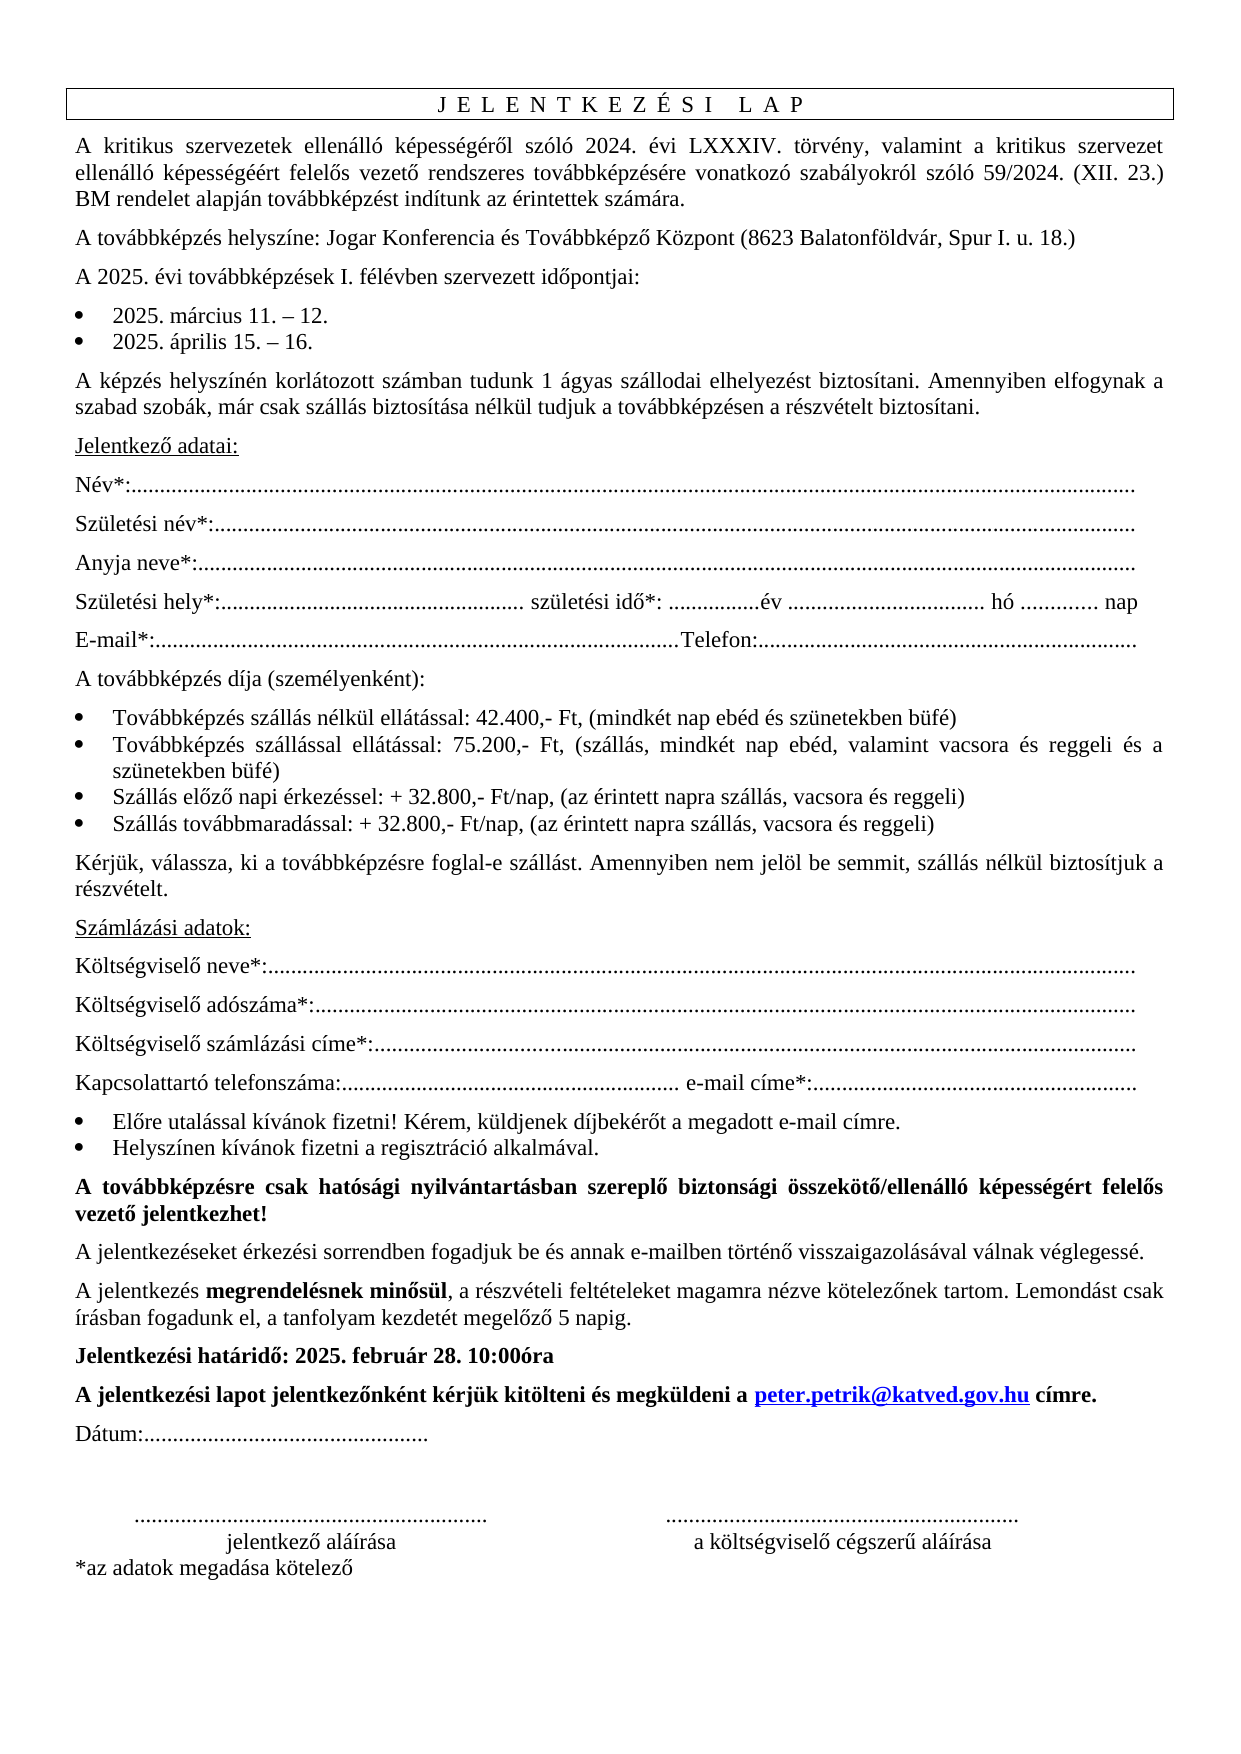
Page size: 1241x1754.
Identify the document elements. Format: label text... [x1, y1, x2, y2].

text Anyja neve*: [75, 549, 1165, 575]
text Kapcsolattartó telefonszáma: e-mail címe*: [75, 1069, 1165, 1096]
list Szállás továbbmaradással: + 32.800,- Ft/nap, (az érintett napra szállás, vacsora és reggeli) [75, 810, 1165, 836]
text *az adatok megadása kötelező [75, 1554, 1165, 1581]
text Számlázási adatok: [75, 914, 1165, 940]
list Továbbképzés szállással ellátással: 75.200,- Ft, (szállás, mindkét nap ebéd, valamint vacsora és reggeli és a szünetekben büfé) [75, 731, 1165, 783]
text Költségviselő számlázási címe*: [75, 1030, 1165, 1057]
text E-mail*: Telefon: [75, 627, 1165, 653]
text A képzés helyszínén korlátozott számban tudunk 1 ágyas szállodai elhelyezést biztosítani. Amennyiben elfogynak a szabad szobák, már csak szállás biztosítása nélkül tudjuk a továbbképzésen a részvételt biztosítani. [75, 367, 1165, 420]
text A jelentkezési lapot jelentkezőnként kérjük kitölteni és megküldeni a peter.petrik@katved.gov.hu címre. [75, 1381, 1165, 1408]
text A továbbképzés díja (személyenként): [75, 665, 1165, 692]
text Költségviselő neve*: [75, 953, 1165, 979]
list Előre utalással kívánok fizetni! Kérem, küldjenek díjbekérőt a megadott e-mail címre. [75, 1108, 1165, 1134]
text Születési név*: [75, 510, 1165, 536]
text A továbbképzésre csak hatósági nyilvántartásban szereplő biztonsági összekötő/ellenálló képességért felelős vezető jelentkezhet! [75, 1173, 1165, 1226]
text Dátum: [75, 1420, 1165, 1447]
text Születési hely*: születési idő*: év hó nap [75, 588, 1165, 614]
text A továbbképzés helyszíne: Jogar Konferencia és Továbbképző Központ (8623 Balatonföldvár, Spur I. u. 18.) [75, 224, 1165, 251]
text Jelentkező adatai: [75, 432, 1165, 459]
text A kritikus szervezetek ellenálló képességéről szóló 2024. évi LXXXIV. törvény, valamint a kritikus szervezet ellenálló képességéért felelős vezető rendszeres továbbképzésére vonatkozó szabályokról szóló 59/2024. (XII. 23.) BM rendelet alapján továbbképzést indítunk az érintettek számára. [75, 133, 1165, 212]
text jelentkező aláírása a költségviselő cégszerű aláírása [75, 1528, 1165, 1554]
list Szállás előző napi érkezéssel: + 32.800,- Ft/nap, (az érintett napra szállás, vacsora és reggeli) [75, 783, 1165, 810]
list 2025. április 15. – 16. [75, 328, 1165, 354]
text A 2025. évi továbbképzések I. félévben szervezett időpontjai: [75, 263, 1165, 289]
text Jelentkezési határidő: 2025. február 28. 10:00óra [75, 1342, 1165, 1369]
text Költségviselő adószáma*: [75, 991, 1165, 1018]
list Továbbképzés szállás nélkül ellátással: 42.400,- Ft, (mindkét nap ebéd és szünetekben büfé) [75, 704, 1165, 731]
text A jelentkezéseket érkezési sorrendben fogadjuk be és annak e-mailben történő visszaigazolásával válnak véglegessé. [75, 1238, 1165, 1265]
text A jelentkezés megrendelésnek minősül, a részvételi feltételeket magamra nézve kötelezőnek tartom. Lemondást csak írásban fogadunk el, a tanfolyam kezdetét megelőző 5 napig. [75, 1277, 1165, 1330]
list Helyszínen kívánok fizetni a regisztráció alkalmával. [75, 1134, 1165, 1161]
text JELENTKEZÉSI LAP [67, 89, 1173, 119]
text Név*: [75, 471, 1165, 497]
text Kérjük, válassza, ki a továbbképzésre foglal-e szállást. Amennyiben nem jelöl be semmit, szállás nélkül biztosítjuk a részvételt. [75, 848, 1165, 901]
list 2025. március 11. – 12. [75, 302, 1165, 328]
